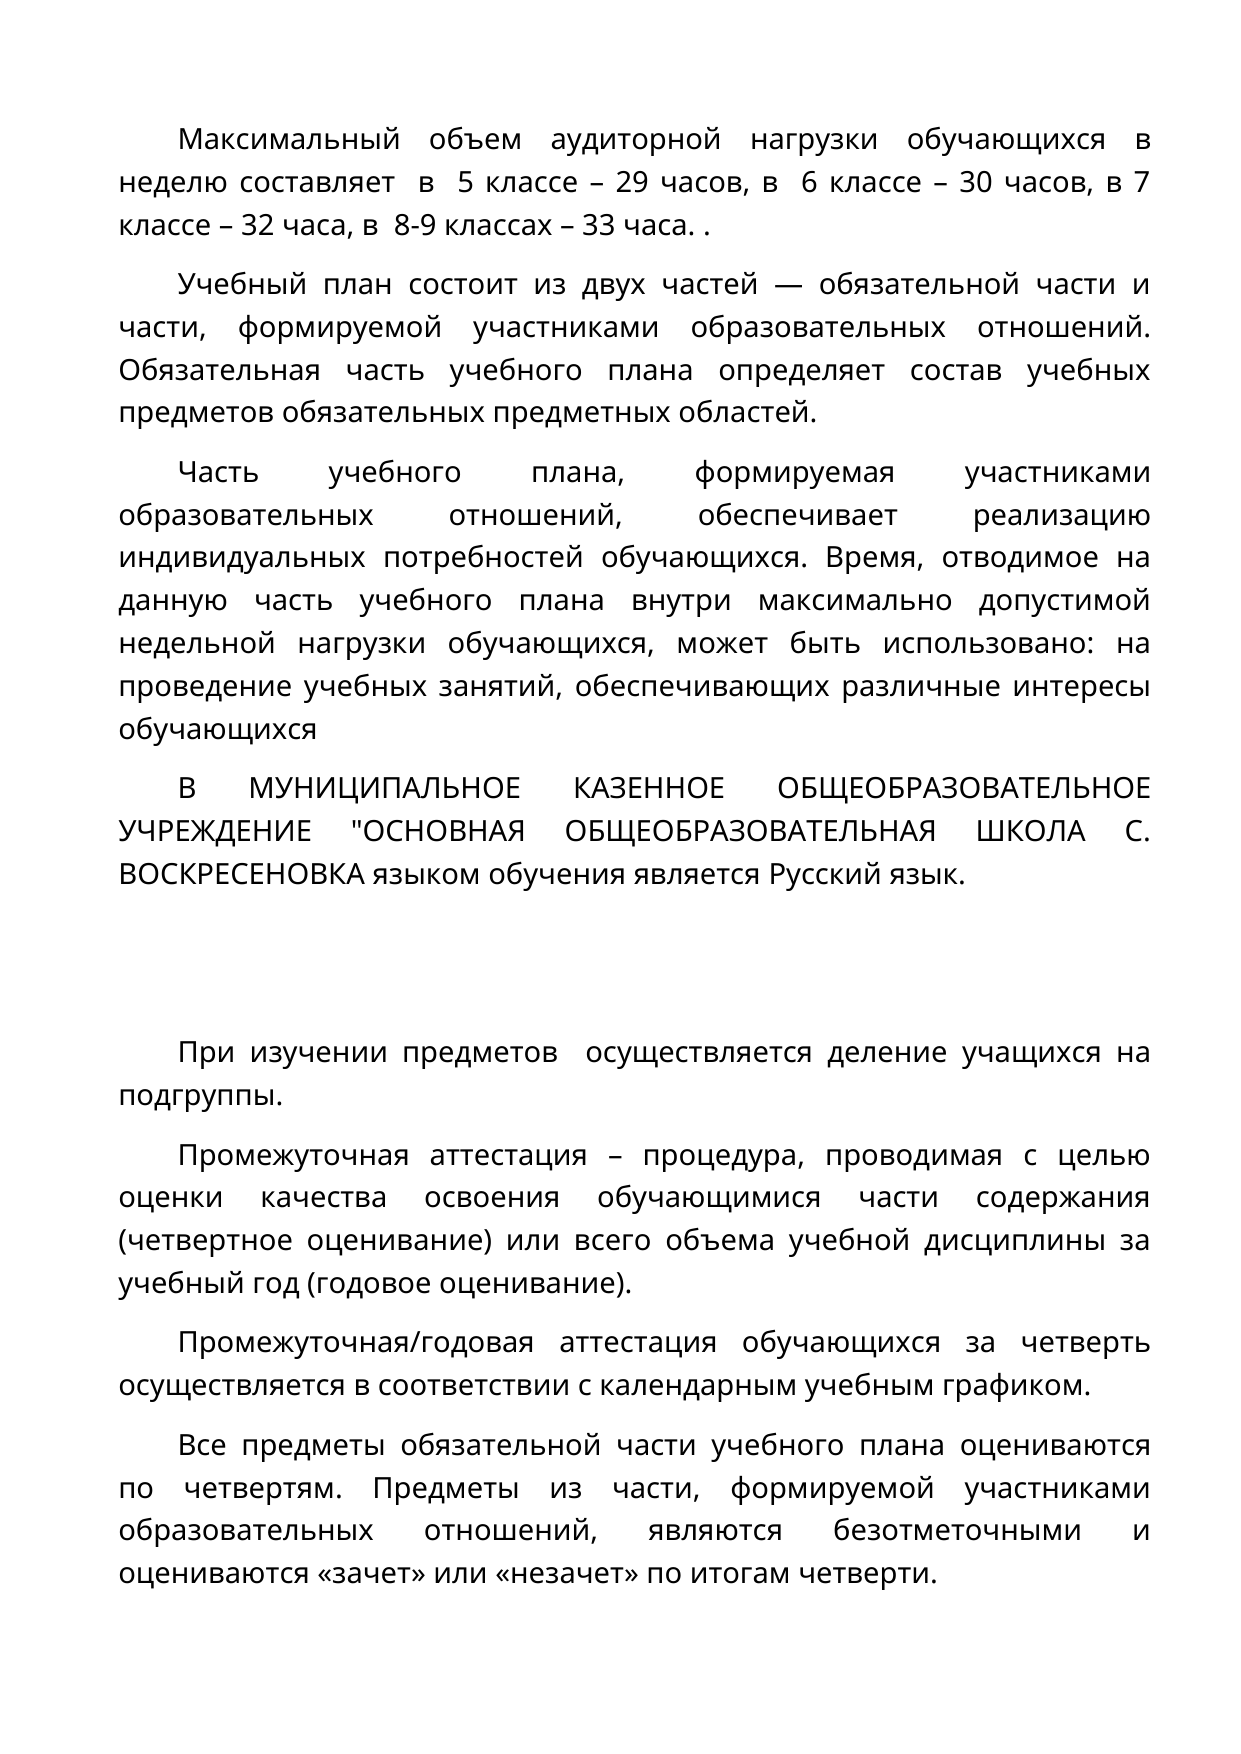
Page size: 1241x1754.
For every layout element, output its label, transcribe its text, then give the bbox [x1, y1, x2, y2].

text Промежуточная/годовая аттестация обучающихся за четверть осуществляется в соответствии с календарным учебным графиком. [118, 1322, 1152, 1404]
text Часть учебного плана, формируемая участниками образовательных отношений, обеспечивает реализацию индивидуальных потребностей обучающихся. Время, отводимое на данную часть учебного плана внутри максимально допустимой недельной нагрузки обучающихся, может быть использовано: на проведение учебных занятий, обеспечивающих различные интересы обучающихся [118, 451, 1152, 748]
text Все предметы обязательной части учебного плана оцениваются по четвертям. Предметы из части, формируемой участниками образовательных отношений, являются безотметочными и оцениваются «зачет» или «незачет» по итогам четверти. [118, 1424, 1152, 1592]
text В МУНИЦИПАЛЬНОЕ КАЗЕННОЕ ОБЩЕОБРАЗОВАТЕЛЬНОЕ УЧРЕЖДЕНИЕ "ОСНОВНАЯ ОБЩЕОБРАЗОВАТЕЛЬНАЯ ШКОЛА С. ВОСКРЕСЕНОВКА языком обучения является Русский язык. [118, 767, 1152, 893]
text При изучении предметов осуществляется деление учащихся на подгруппы. [118, 1032, 1152, 1114]
text Максимальный объем аудиторной нагрузки обучающихся в неделю составляет в 5 классе – 29 часов, в 6 классе – 30 часов, в 7 классе – 32 часа, в 8-9 классах – 33 часа. . [118, 118, 1152, 243]
text Промежуточная аттестация – процедура, проводимая с целью оценки качества освоения обучающимися части содержания (четвертное оценивание) или всего объема учебной дисциплины за учебный год (годовое оценивание). [118, 1134, 1152, 1302]
text Учебный план состоит из двух частей — обязательной части и части, формируемой участниками образовательных отношений. Обязательная часть учебного плана определяет состав учебных предметов обязательных предметных областей. [118, 263, 1152, 431]
